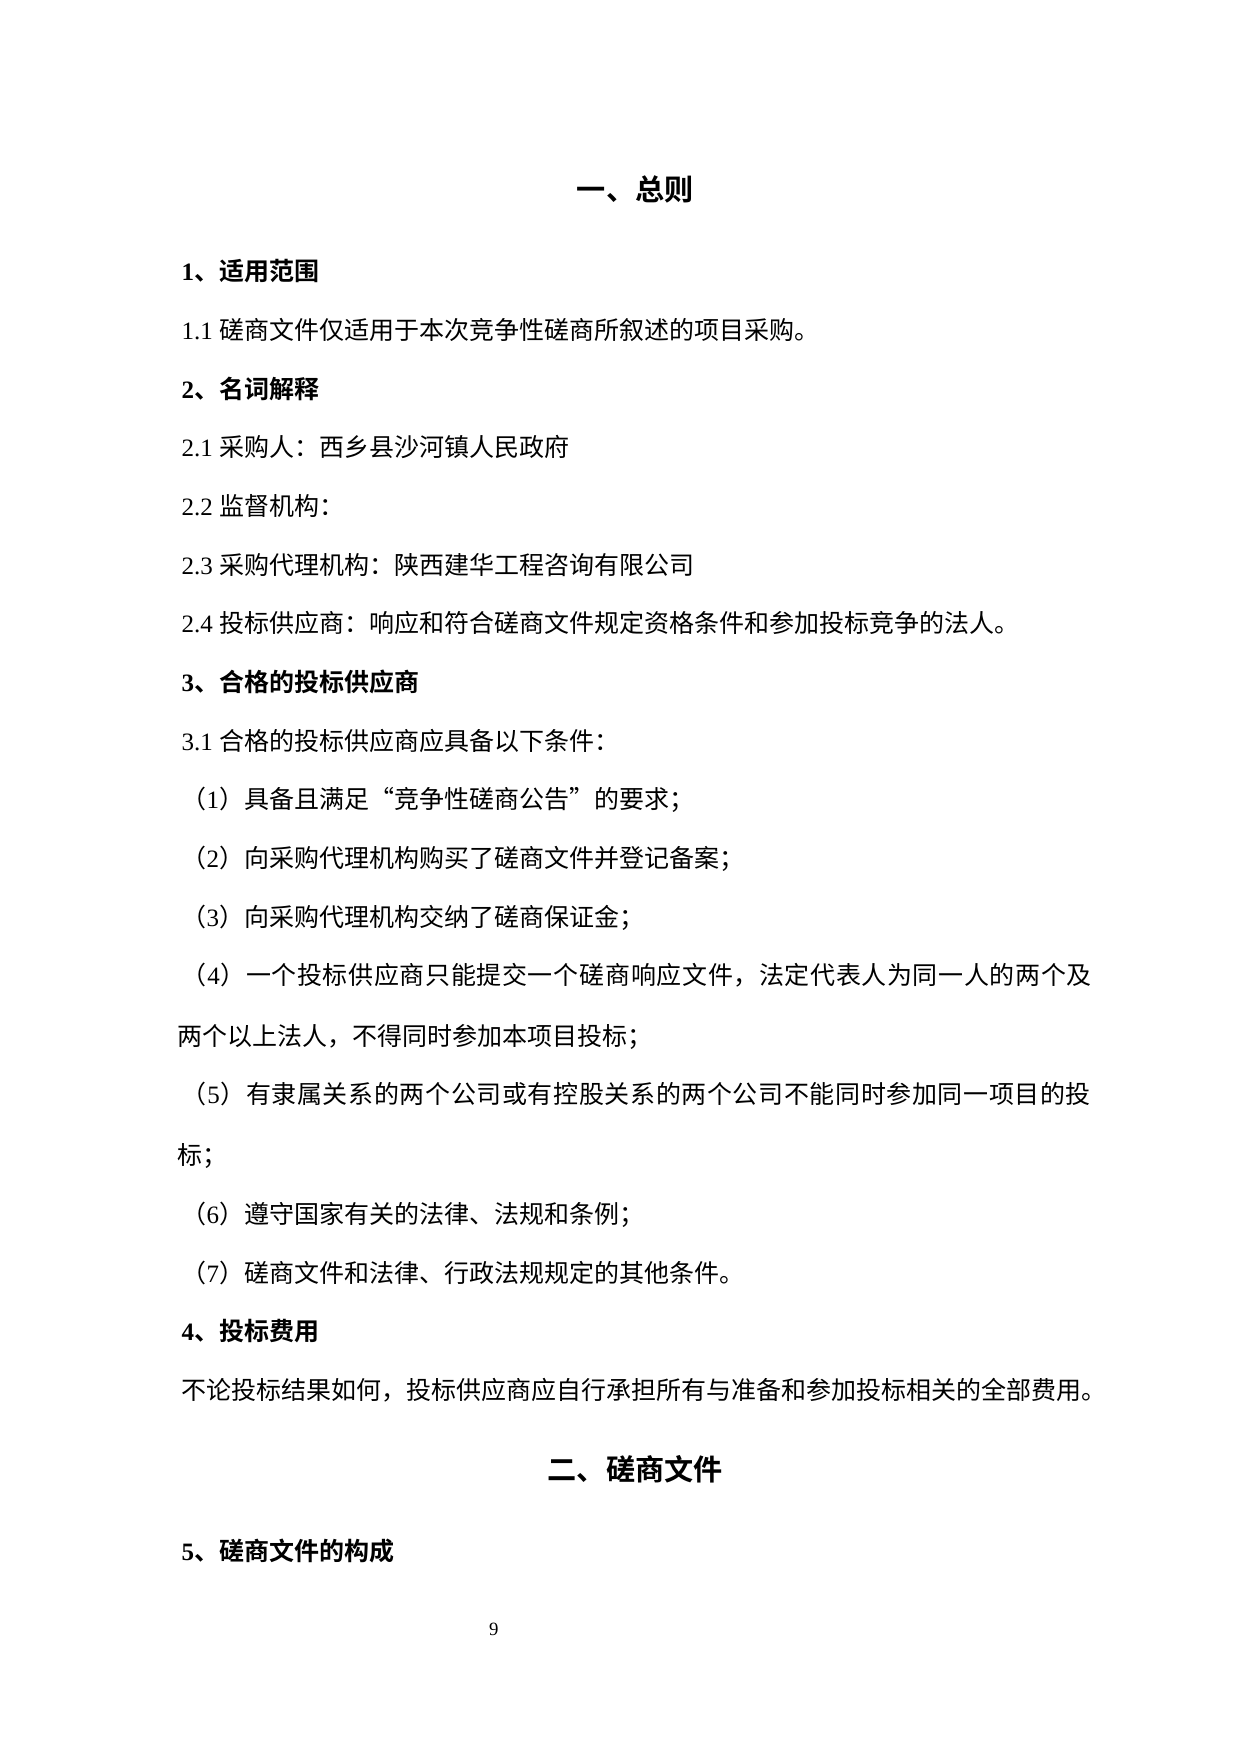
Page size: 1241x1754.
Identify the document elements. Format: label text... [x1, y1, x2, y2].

text （7）磋商文件和法律、行政法规规定的其他条件。 [177, 1251, 1093, 1291]
text 2.2 监督机构： [177, 484, 1093, 525]
text 不论投标结果如何，投标供应商应自行承担所有与准备和参加投标相关的全部费用。 [177, 1368, 1093, 1409]
text （5）有隶属关系的两个公司或有控股关系的两个公司不能同时参加同一项目的投标； [177, 1073, 1093, 1174]
text 1.1 磋商文件仅适用于本次竞争性磋商所叙述的项目采购。 [177, 308, 1093, 349]
subtitle 一、总则 [177, 148, 1093, 229]
text 3、合格的投标供应商 [177, 660, 1093, 701]
text 4、投标费用 [177, 1309, 1093, 1350]
text 5、磋商文件的构成 [177, 1529, 1093, 1569]
text （4）一个投标供应商只能提交一个磋商响应文件，法定代表人为同一人的两个及两个以上法人，不得同时参加本项目投标； [177, 953, 1093, 1055]
subtitle 二、磋商文件 [177, 1427, 1093, 1508]
text 1、适用范围 [177, 250, 1093, 290]
text （1）具备且满足“竞争性磋商公告”的要求； [177, 778, 1093, 818]
text （6）遵守国家有关的法律、法规和条例； [177, 1192, 1093, 1233]
text （2）向采购代理机构购买了磋商文件并登记备案； [177, 836, 1093, 877]
text 3.1 合格的投标供应商应具备以下条件： [177, 719, 1093, 759]
text （3）向采购代理机构交纳了磋商保证金； [177, 895, 1093, 935]
text 2.4 投标供应商：响应和符合磋商文件规定资格条件和参加投标竞争的法人。 [177, 602, 1093, 642]
text 2.1 采购人：西乡县沙河镇人民政府 [177, 426, 1093, 466]
text 2.3 采购代理机构：陕西建华工程咨询有限公司 [177, 543, 1093, 583]
text 2、名词解释 [177, 367, 1093, 408]
